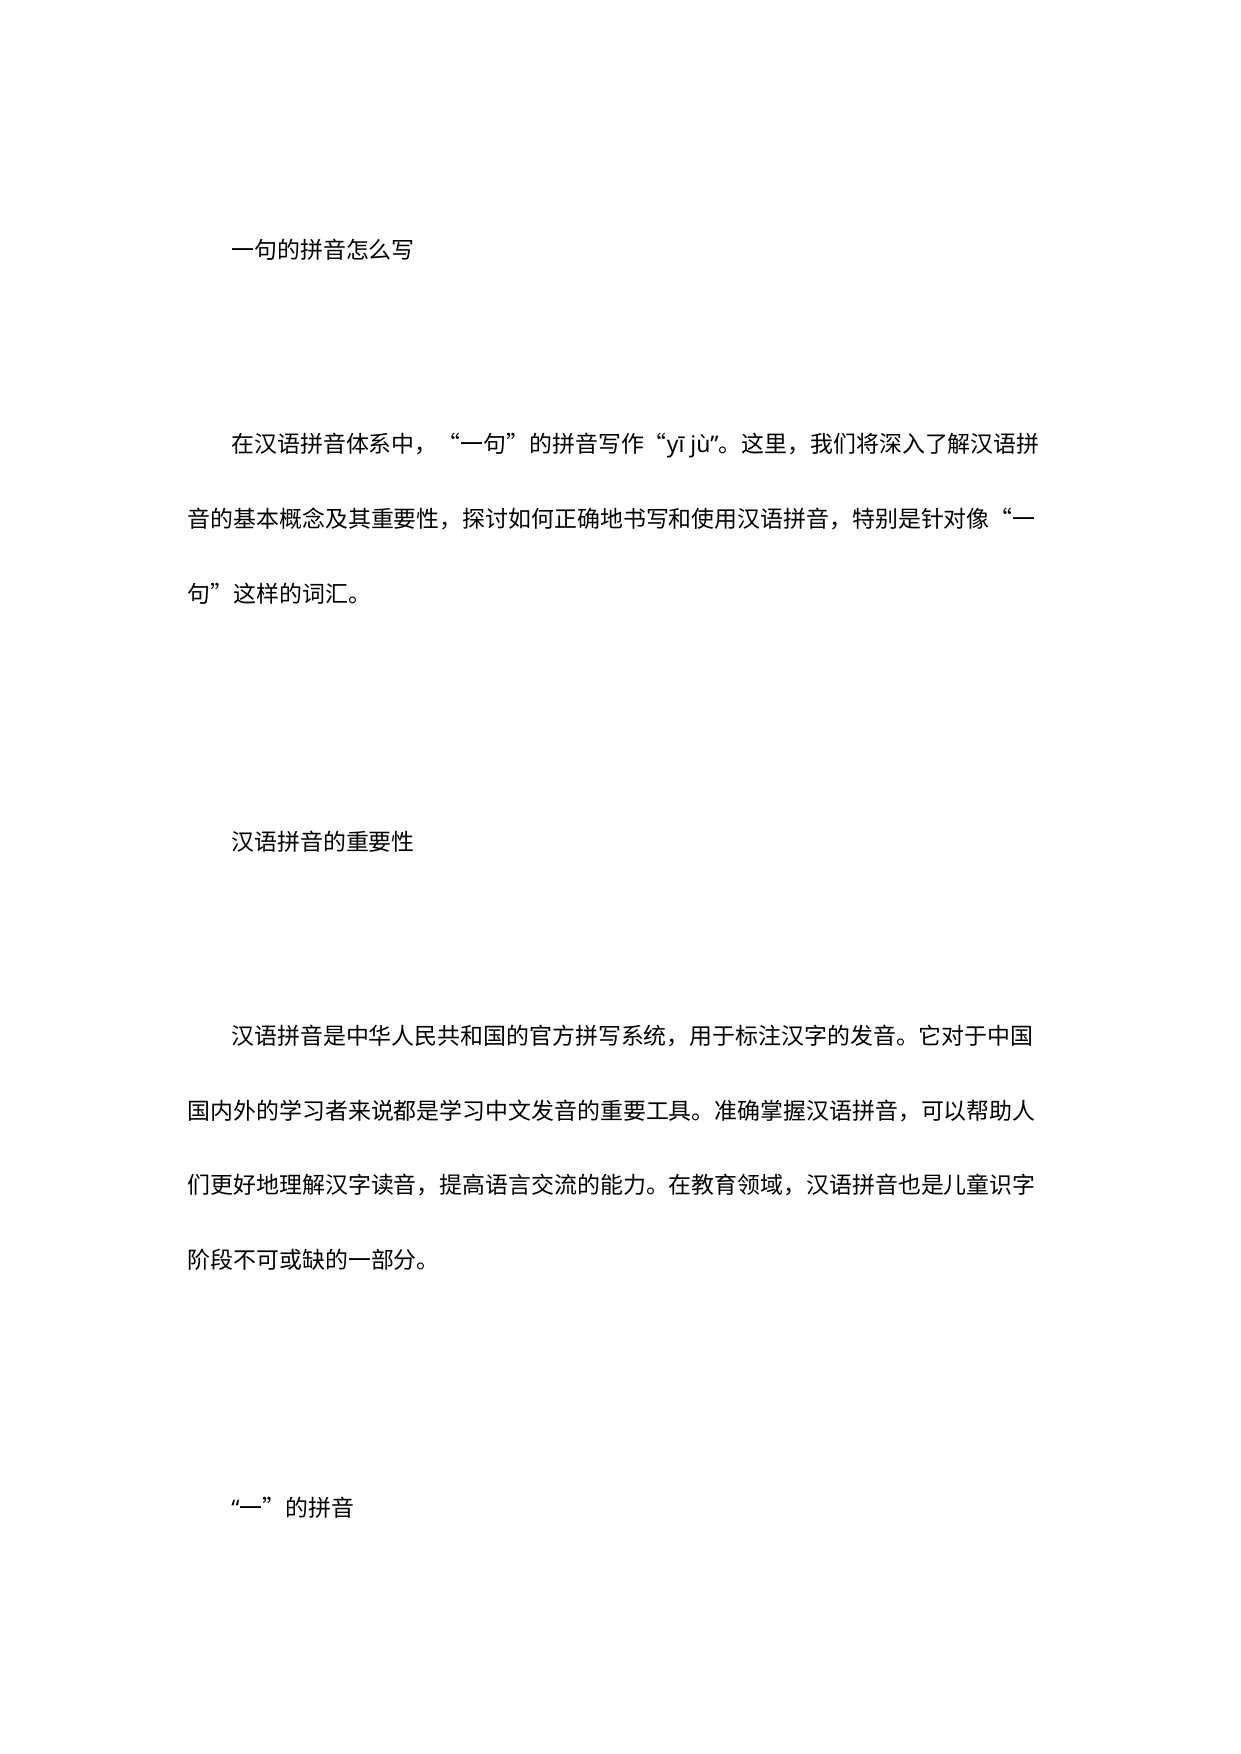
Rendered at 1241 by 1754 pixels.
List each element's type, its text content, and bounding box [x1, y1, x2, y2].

text 在汉语拼音体系中，“一句”的拼音写作“yī jù”。这里，我们将深入了解汉语拼音的基本概念及其重要性，探讨如何正确地书写和使用汉语拼音，特别是针对像“一句”这样的词汇。 [187, 410, 1053, 624]
text “一”的拼音 [187, 1474, 1053, 1539]
text 汉语拼音的重要性 [187, 808, 1053, 873]
text 汉语拼音是中华人民共和国的官方拼写系统，用于标注汉字的发音。它对于中国国内外的学习者来说都是学习中文发音的重要工具。准确掌握汉语拼音，可以帮助人们更好地理解汉字读音，提高语言交流的能力。在教育领域，汉语拼音也是儿童识字阶段不可或缺的一部分。 [187, 1002, 1053, 1291]
text 一句的拼音怎么写 [187, 216, 1053, 281]
